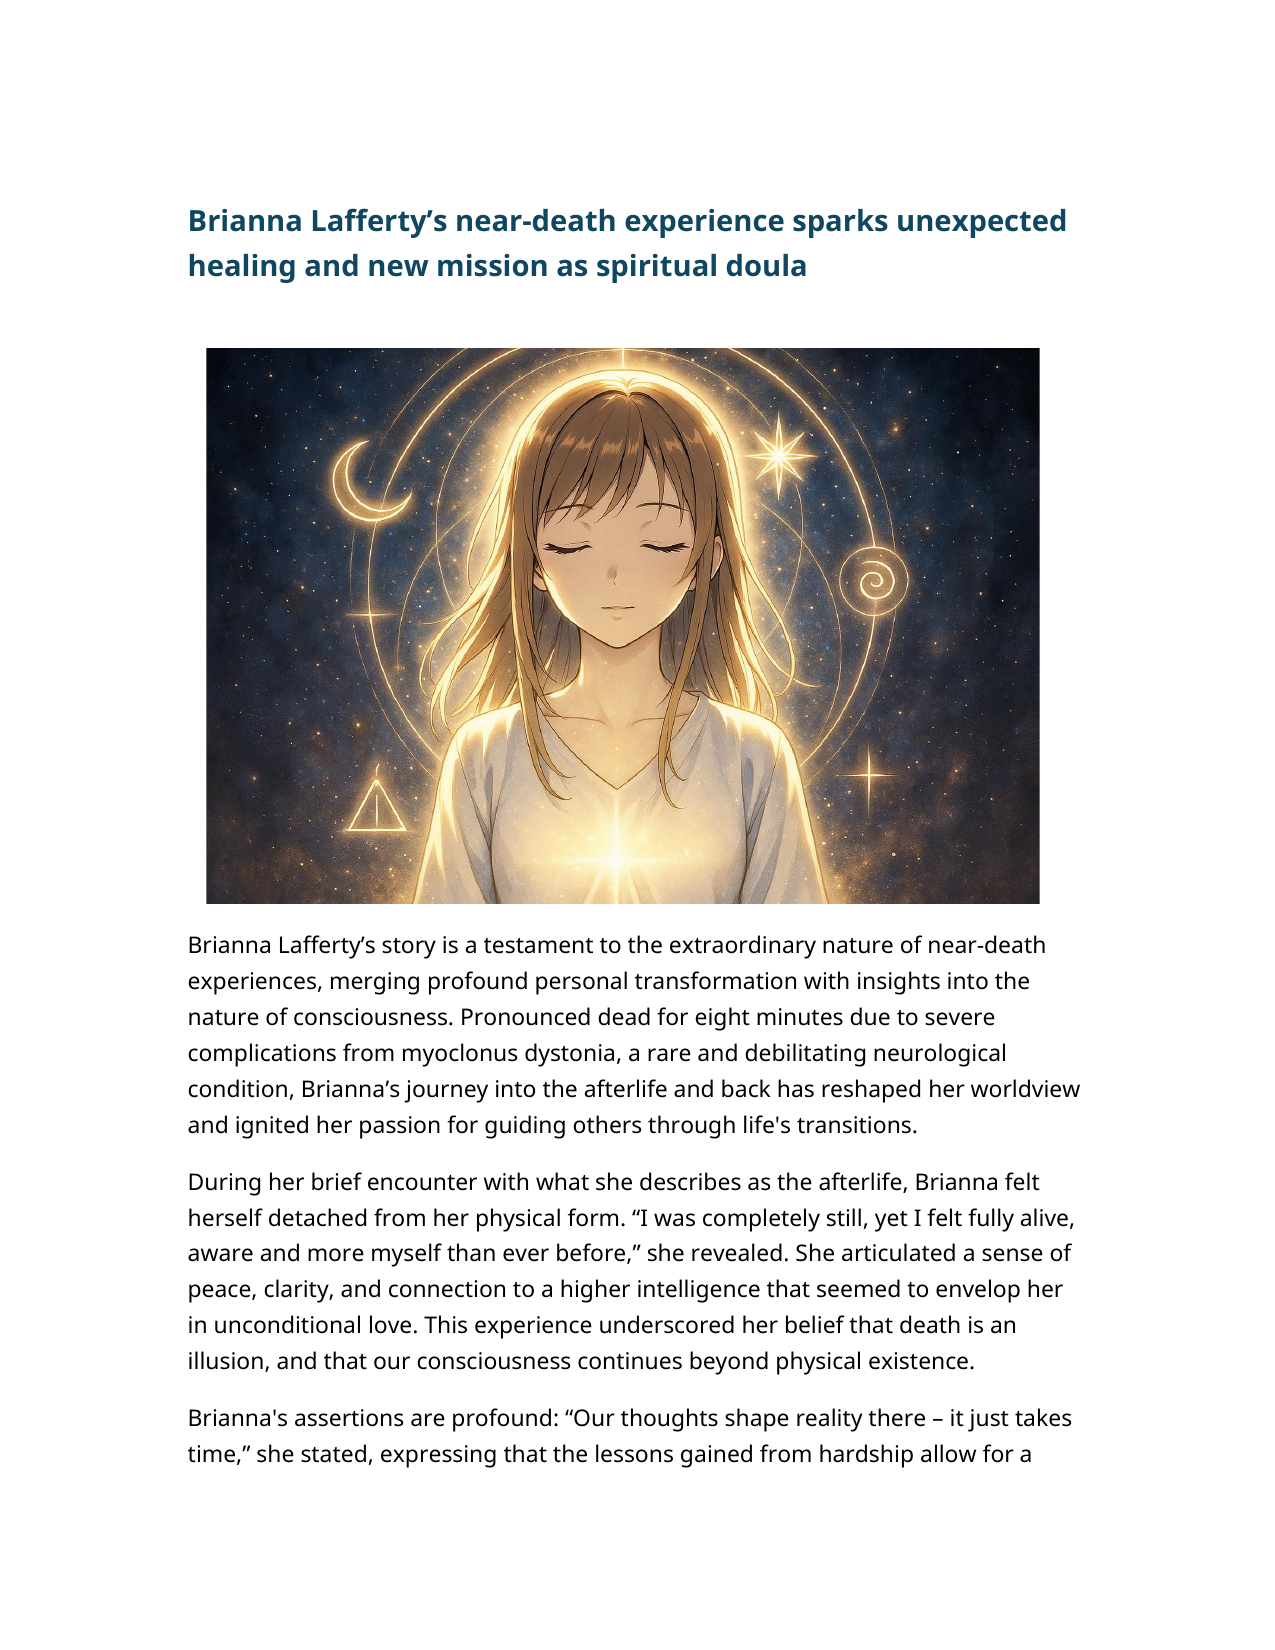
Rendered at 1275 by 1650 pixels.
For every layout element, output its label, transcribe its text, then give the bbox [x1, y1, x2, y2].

text During her brief encounter with what she describes as the afterlife, Brianna felt herself detached from her physical form. “I was completely still, yet I felt fully alive, aware and more myself than ever before,” she revealed. She articulated a sense of peace, clarity, and connection to a higher intelligence that seemed to envelop her in unconditional love. This experience underscored her belief that death is an illusion, and that our consciousness continues beyond physical existence. [187, 1166, 1087, 1376]
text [187, 1402, 1087, 1469]
picture [206, 348, 1040, 904]
subtitle Brianna Lafferty’s near-death experience sparks unexpected healing and new mission as spiritual doula [187, 200, 1087, 285]
text Brianna Lafferty’s story is a testament to the extraordinary nature of near-death experiences, merging profound personal transformation with insights into the nature of consciousness. Pronounced dead for eight minutes due to severe complications from myoclonus dystonia, a rare and debilitating neurological condition, Brianna’s journey into the afterlife and back has reshaped her worldview and ignited her passion for guiding others through life's transitions. [187, 929, 1087, 1140]
